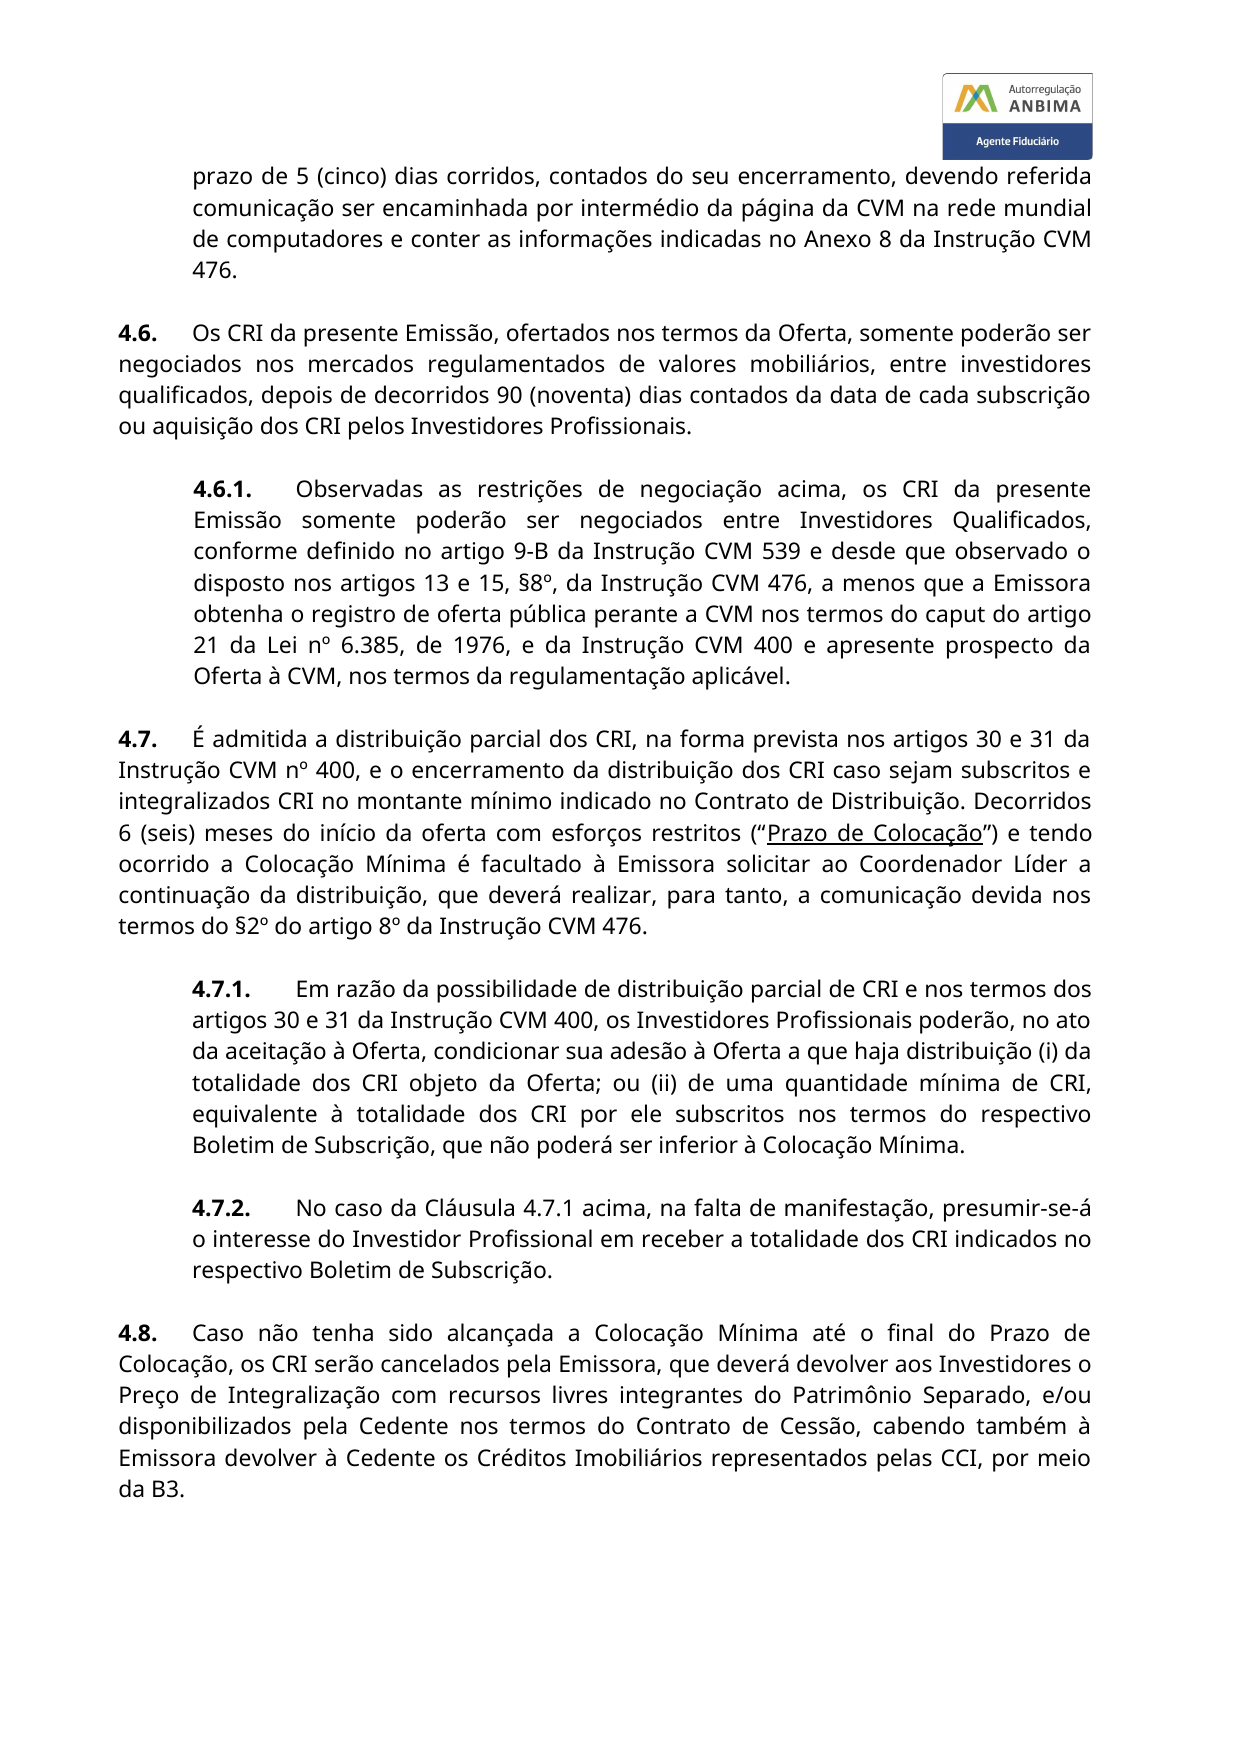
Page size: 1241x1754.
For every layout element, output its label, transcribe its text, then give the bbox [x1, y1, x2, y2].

picture [942, 73, 1093, 160]
list 4.7.2. No caso da Cláusula 4.7.1 acima, na falta de manifestação, presumir-se-á o interesse do Investidor Profissional em receber a totalidade dos CRI indicados no respectivo Boletim de Subscrição. [192, 1191, 1093, 1285]
list É admitida a distribuição parcial dos CRI, na forma prevista nos artigos 30 e 31 da Instrução CVM nº 400, e o encerramento da distribuição dos CRI caso sejam subscritos e integralizados CRI no montante mínimo indicado no Contrato de Distribuição. Decorridos 6 (seis) meses do início da oferta com esforços restritos (“Prazo de Colocação”) e tendo ocorrido a Colocação Mínima é facultado à Emissora solicitar ao Coordenador Líder a continuação da distribuição, que deverá realizar, para tanto, a comunicação devida nos termos do §2º do artigo 8º da Instrução CVM 476. [118, 722, 1093, 941]
list 4.6.1. Observadas as restrições de negociação acima, os CRI da presente Emissão somente poderão ser negociados entre Investidores Qualificados, conforme definido no artigo 9-B da Instrução CVM 539 e desde que observado o disposto nos artigos 13 e 15, §8º, da Instrução CVM 476, a menos que a Emissora obtenha o registro de oferta pública perante a CVM nos termos do caput do artigo 21 da Lei nº 6.385, de 1976, e da Instrução CVM 400 e apresente prospecto da Oferta à CVM, nos termos da regulamentação aplicável. [193, 472, 1092, 691]
list Caso não tenha sido alcançada a Colocação Mínima até o final do Prazo de Colocação, os CRI serão cancelados pela Emissora, que deverá devolver aos Investidores o Preço de Integralização com recursos livres integrantes do Patrimônio Separado, e/ou disponibilizados pela Cedente nos termos do Contrato de Cessão, cabendo também à Emissora devolver à Cedente os Créditos Imobiliários representados pelas CCI, por meio da B3. [118, 1316, 1093, 1503]
list Os CRI da presente Emissão, ofertados nos termos da Oferta, somente poderão ser negociados nos mercados regulamentados de valores mobiliários, entre investidores qualificados, depois de decorridos 90 (noventa) dias contados da data de cada subscrição ou aquisição dos CRI pelos Investidores Profissionais. [118, 316, 1093, 441]
list 4.7.1. Em razão da possibilidade de distribuição parcial de CRI e nos termos dos artigos 30 e 31 da Instrução CVM 400, os Investidores Profissionais poderão, no ato da aceitação à Oferta, condicionar sua adesão à Oferta a que haja distribuição (i) da totalidade dos CRI objeto da Oferta; ou (ii) de uma quantidade mínima de CRI, equivalente à totalidade dos CRI por ele subscritos nos termos do respectivo Boletim de Subscrição, que não poderá ser inferior à Colocação Mínima. [192, 972, 1093, 1160]
